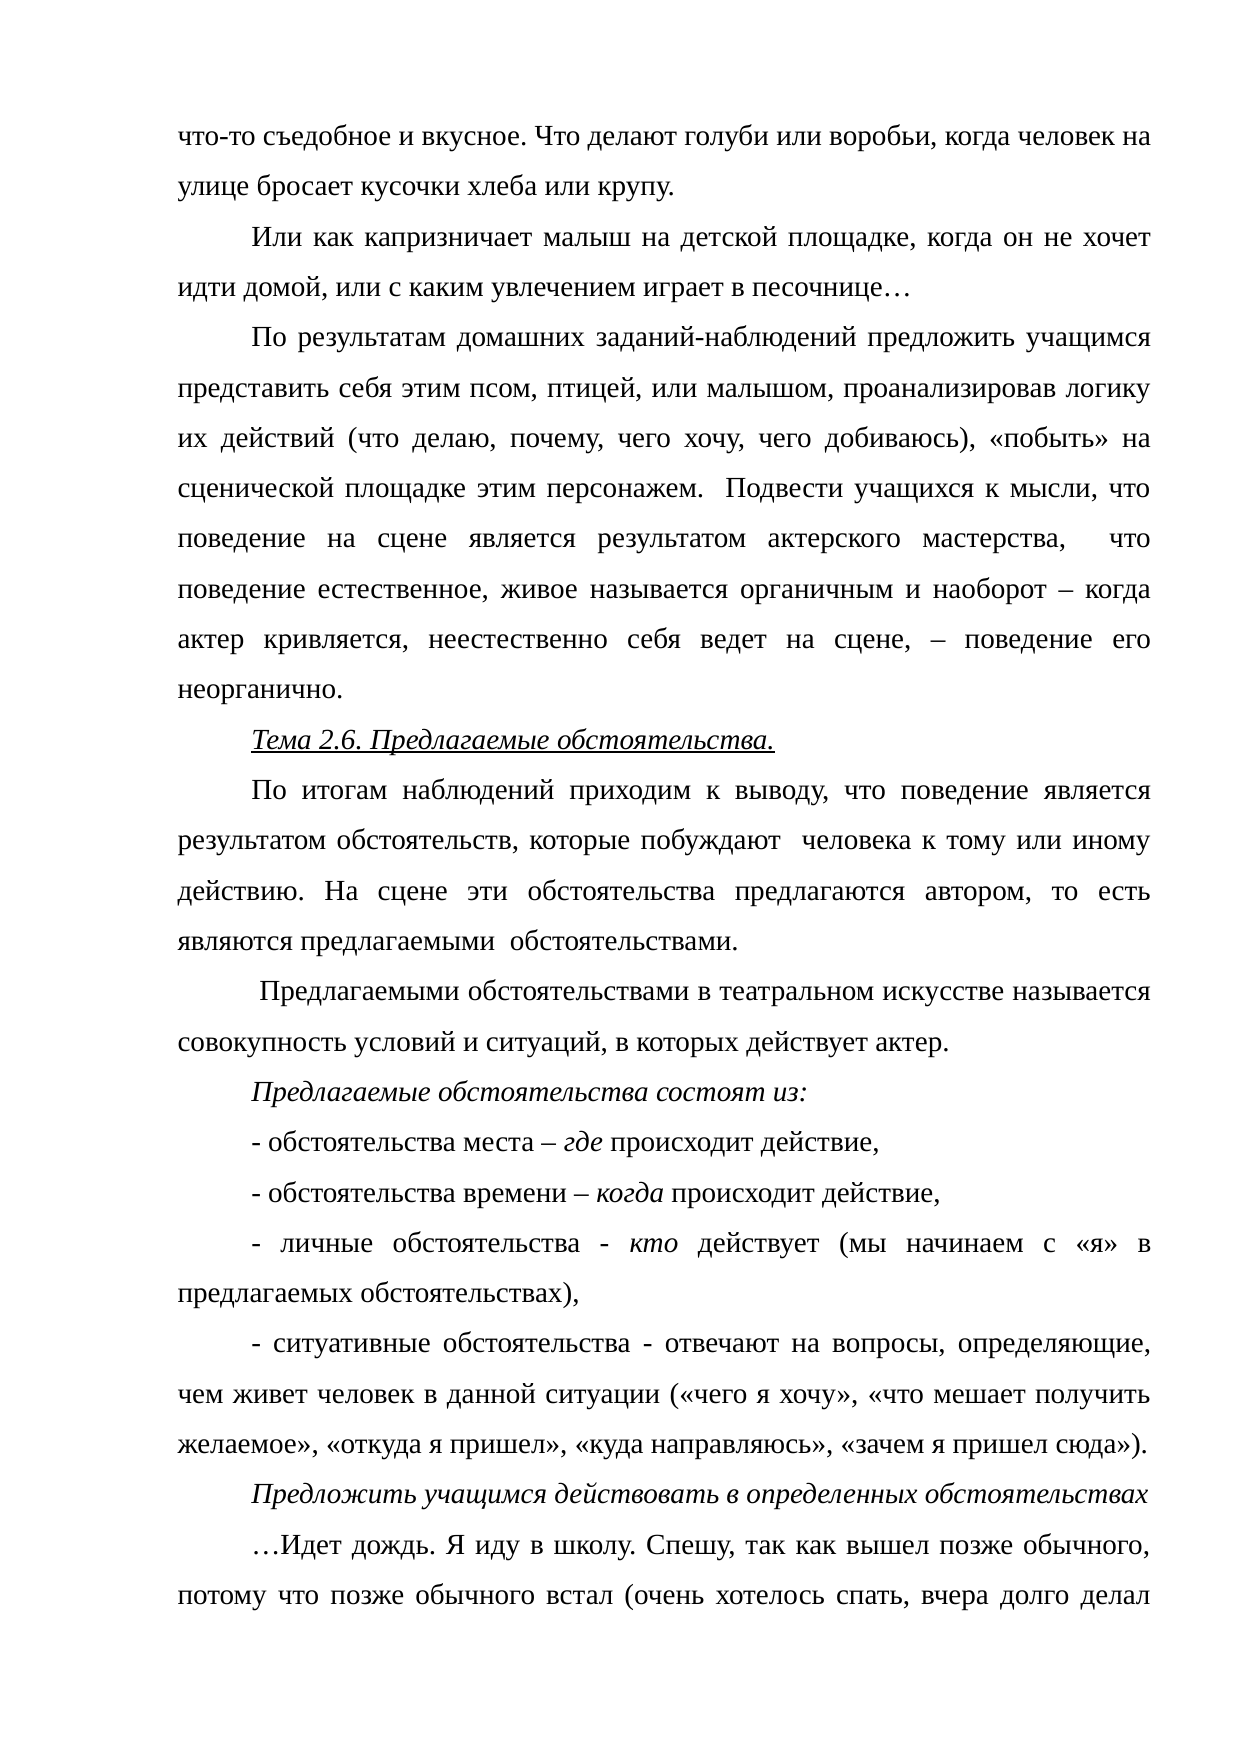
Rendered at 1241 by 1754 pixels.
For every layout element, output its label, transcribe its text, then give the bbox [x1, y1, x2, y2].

text По результатам домашних заданий-наблюдений предложить учащимся представить себя этим псом, птицей, или малышом, проанализировав логику их действий (что делаю, почему, чего хочу, чего добиваюсь), «побыть» на сценической площадке этим персонажем. Подвести учащихся к мысли, что поведение на сцене является результатом актерского мастерства, что поведение естественное, живое называется органичным и наоборот – когда актер кривляется, неестественно себя ведет на сцене, – поведение его неорганично. [177, 319, 1152, 705]
text По итогам наблюдений приходим к выводу, что поведение является результатом обстоятельств, которые побуждают человека к тому или иному действию. На сцене эти обстоятельства предлагаются автором, то есть являются предлагаемыми обстоятельствами. [177, 772, 1152, 957]
text - личные обстоятельства - кто действует (мы начинаем с «я» в предлагаемых обстоятельствах), [177, 1225, 1152, 1309]
text - обстоятельства места – где происходит действие, [177, 1124, 1152, 1158]
text Предлагаемыми обстоятельствами в театральном искусстве называется совокупность условий и ситуаций, в которых действует актер. [177, 973, 1152, 1057]
text - ситуативные обстоятельства - отвечают на вопросы, определяющие, чем живет человек в данной ситуации («чего я хочу», «что мешает получить желаемое», «откуда я пришел», «куда направляюсь», «зачем я пришел сюда»). [177, 1326, 1152, 1460]
text Предлагаемые обстоятельства состоят из: [177, 1074, 1152, 1108]
text Или как капризничает малыш на детской площадке, когда он не хочет идти домой, или с каким увлечением играет в песочнице… [177, 219, 1152, 303]
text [177, 1527, 1152, 1611]
text - обстоятельства времени – когда происходит действие, [177, 1175, 1152, 1208]
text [177, 118, 1152, 202]
text Предложить учащимся действовать в определенных обстоятельствах [177, 1477, 1152, 1510]
text Тема 2.6. Предлагаемые обстоятельства. [177, 722, 1152, 755]
